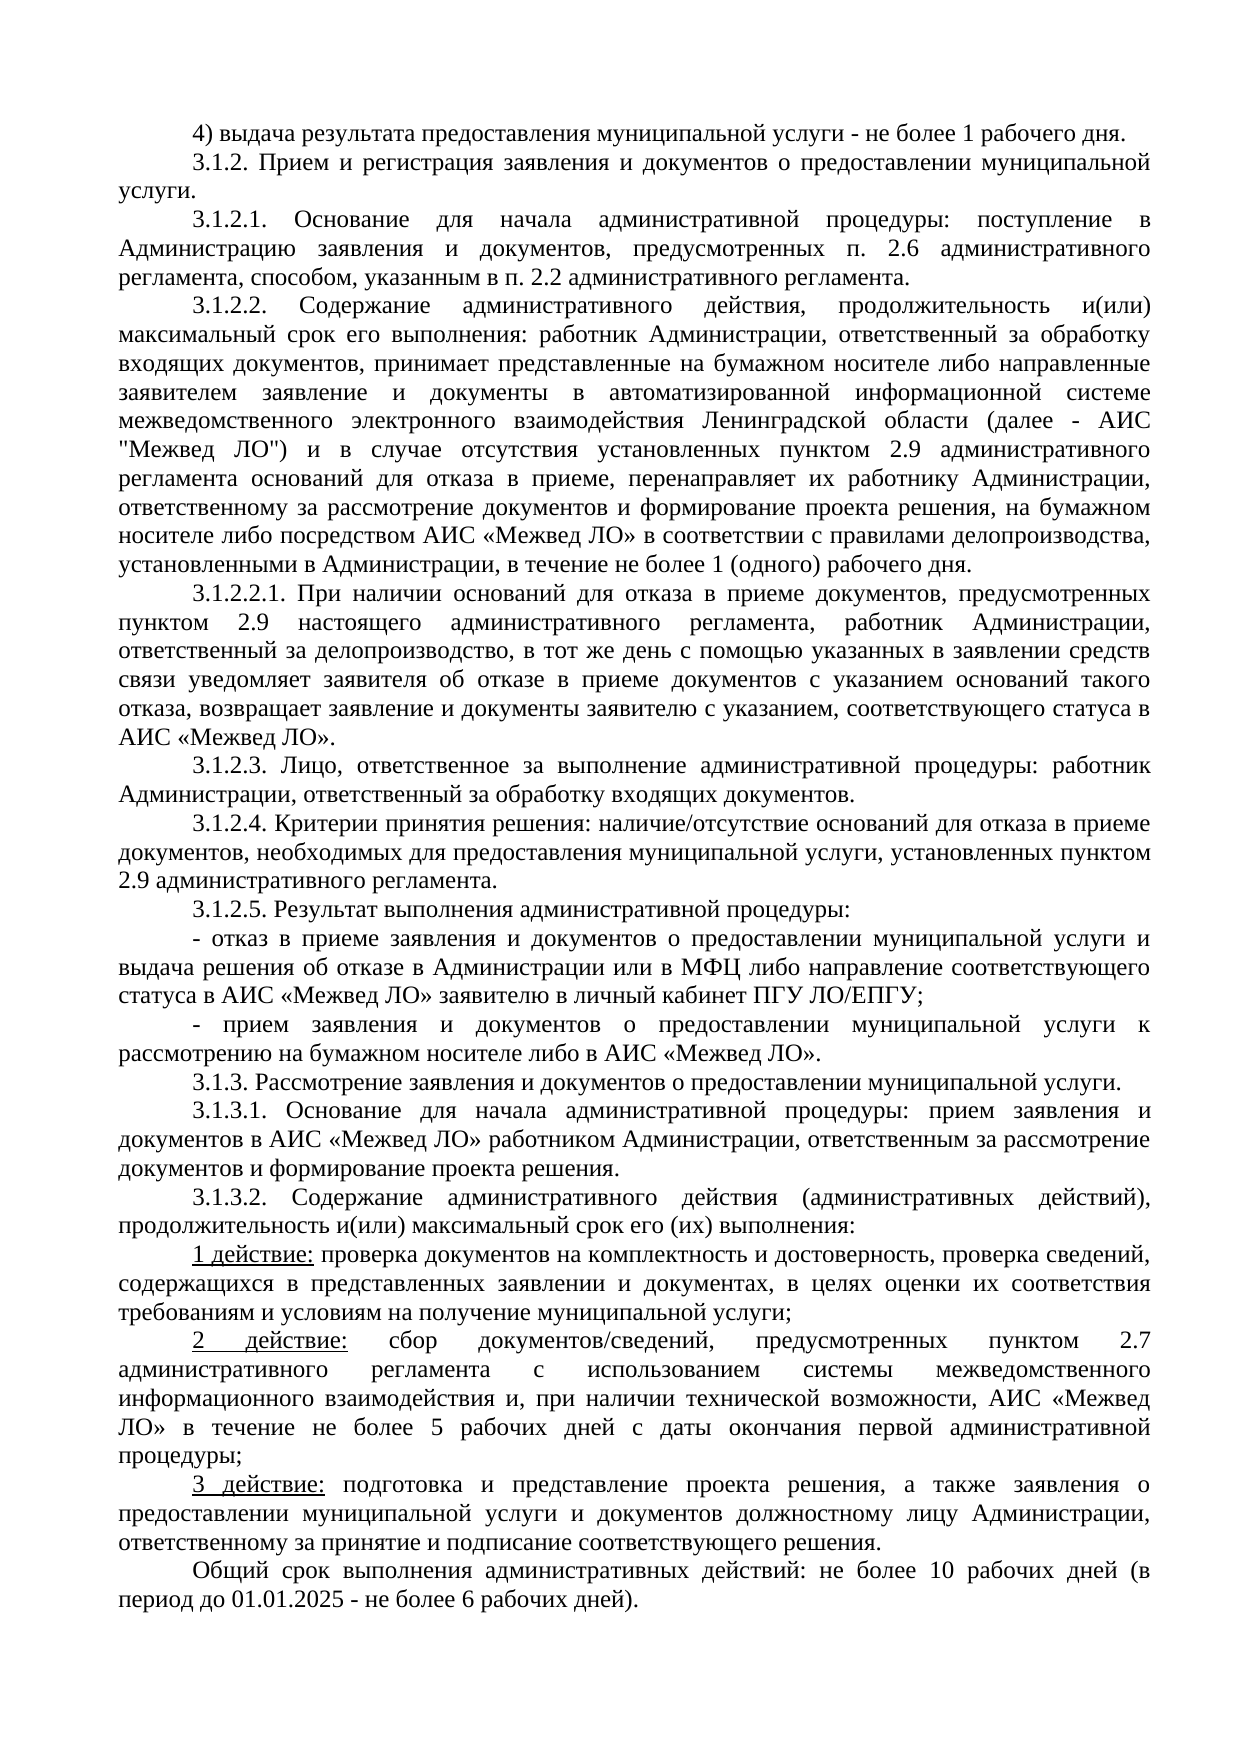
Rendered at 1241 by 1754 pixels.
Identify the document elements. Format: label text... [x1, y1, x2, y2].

text 3.1.2.1. Основание для начала административной процедуры: поступление в Администрацию заявления и документов, предусмотренных п. 2.6 административного регламента, способом, указанным в п. 2.2 административного регламента. [118, 204, 1152, 291]
text 4) выдача результата предоставления муниципальной услуги - не более 1 рабочего дня. [118, 118, 1152, 147]
text 2 действие: сбор документов/сведений, предусмотренных пунктом 2.7 административного регламента с использованием системы межведомственного информационного взаимодействия и, при наличии технической возможности, АИС «Межвед ЛО» в течение не более 5 рабочих дней с даты окончания первой административной процедуры; [118, 1326, 1152, 1469]
text 3.1.2.3. Лицо, ответственное за выполнение административной процедуры: работник Администрации, ответственный за обработку входящих документов. [118, 751, 1152, 808]
text 3.1.2. Прием и регистрация заявления и документов о предоставлении муниципальной услуги. [118, 147, 1152, 204]
text 3.1.3.1. Основание для начала административной процедуры: прием заявления и документов в АИС «Межвед ЛО» работником Администрации, ответственным за рассмотрение документов и формирование проекта решения. [118, 1096, 1152, 1182]
text 3 действие: подготовка и представление проекта решения, а также заявления о предоставлении муниципальной услуги и документов должностному лицу Администрации, ответственному за принятие и подписание соответствующего решения. [118, 1469, 1152, 1556]
text - прием заявления и документов о предоставлении муниципальной услуги к рассмотрению на бумажном носителе либо в АИС «Межвед ЛО». [118, 1009, 1152, 1067]
text 1 действие: проверка документов на комплектность и достоверность, проверка сведений, содержащихся в представленных заявлении и документах, в целях оценки их соответствия требованиям и условиям на получение муниципальной услуги; [118, 1239, 1152, 1326]
text 3.1.2.2. Содержание административного действия, продолжительность и(или) максимальный срок его выполнения: работник Администрации, ответственный за обработку входящих документов, принимает представленные на бумажном носителе либо направленные заявителем заявление и документы в автоматизированной информационной системе межведомственного электронного взаимодействия Ленинградской области (далее - АИС "Межвед ЛО") и в случае отсутствия установленных пунктом 2.9 административного регламента оснований для отказа в приеме, перенаправляет их работнику Администрации, ответственному за рассмотрение документов и формирование проекта решения, на бумажном носителе либо посредством АИС «Межвед ЛО» в соответствии с правилами делопроизводства, установленными в Администрации, в течение не более 1 (одного) рабочего дня. [118, 291, 1152, 578]
text 3.1.3.2. Содержание административного действия (административных действий), продолжительность и(или) максимальный срок его (их) выполнения: [118, 1182, 1152, 1239]
text 3.1.2.5. Результат выполнения административной процедуры: [118, 894, 1152, 923]
text Общий срок выполнения административных действий: не более 10 рабочих дней (в период до 01.01.2025 - не более 6 рабочих дней). [118, 1556, 1152, 1613]
text - отказ в приеме заявления и документов о предоставлении муниципальной услуги и выдача решения об отказе в Администрации или в МФЦ либо направление соответствующего статуса в АИС «Межвед ЛО» заявителю в личный кабинет ПГУ ЛО/ЕПГУ; [118, 923, 1152, 1009]
text 3.1.3. Рассмотрение заявления и документов о предоставлении муниципальной услуги. [118, 1067, 1152, 1096]
text 3.1.2.4. Критерии принятия решения: наличие/отсутствие оснований для отказа в приеме документов, необходимых для предоставления муниципальной услуги, установленных пунктом 2.9 административного регламента. [118, 808, 1152, 894]
text 3.1.2.2.1. При наличии оснований для отказа в приеме документов, предусмотренных пунктом 2.9 настоящего административного регламента, работник Администрации, ответственный за делопроизводство, в тот же день с помощью указанных в заявлении средств связи уведомляет заявителя об отказе в приеме документов с указанием оснований такого отказа, возвращает заявление и документы заявителю с указанием, соответствующего статуса в АИС «Межвед ЛО». [118, 578, 1152, 751]
